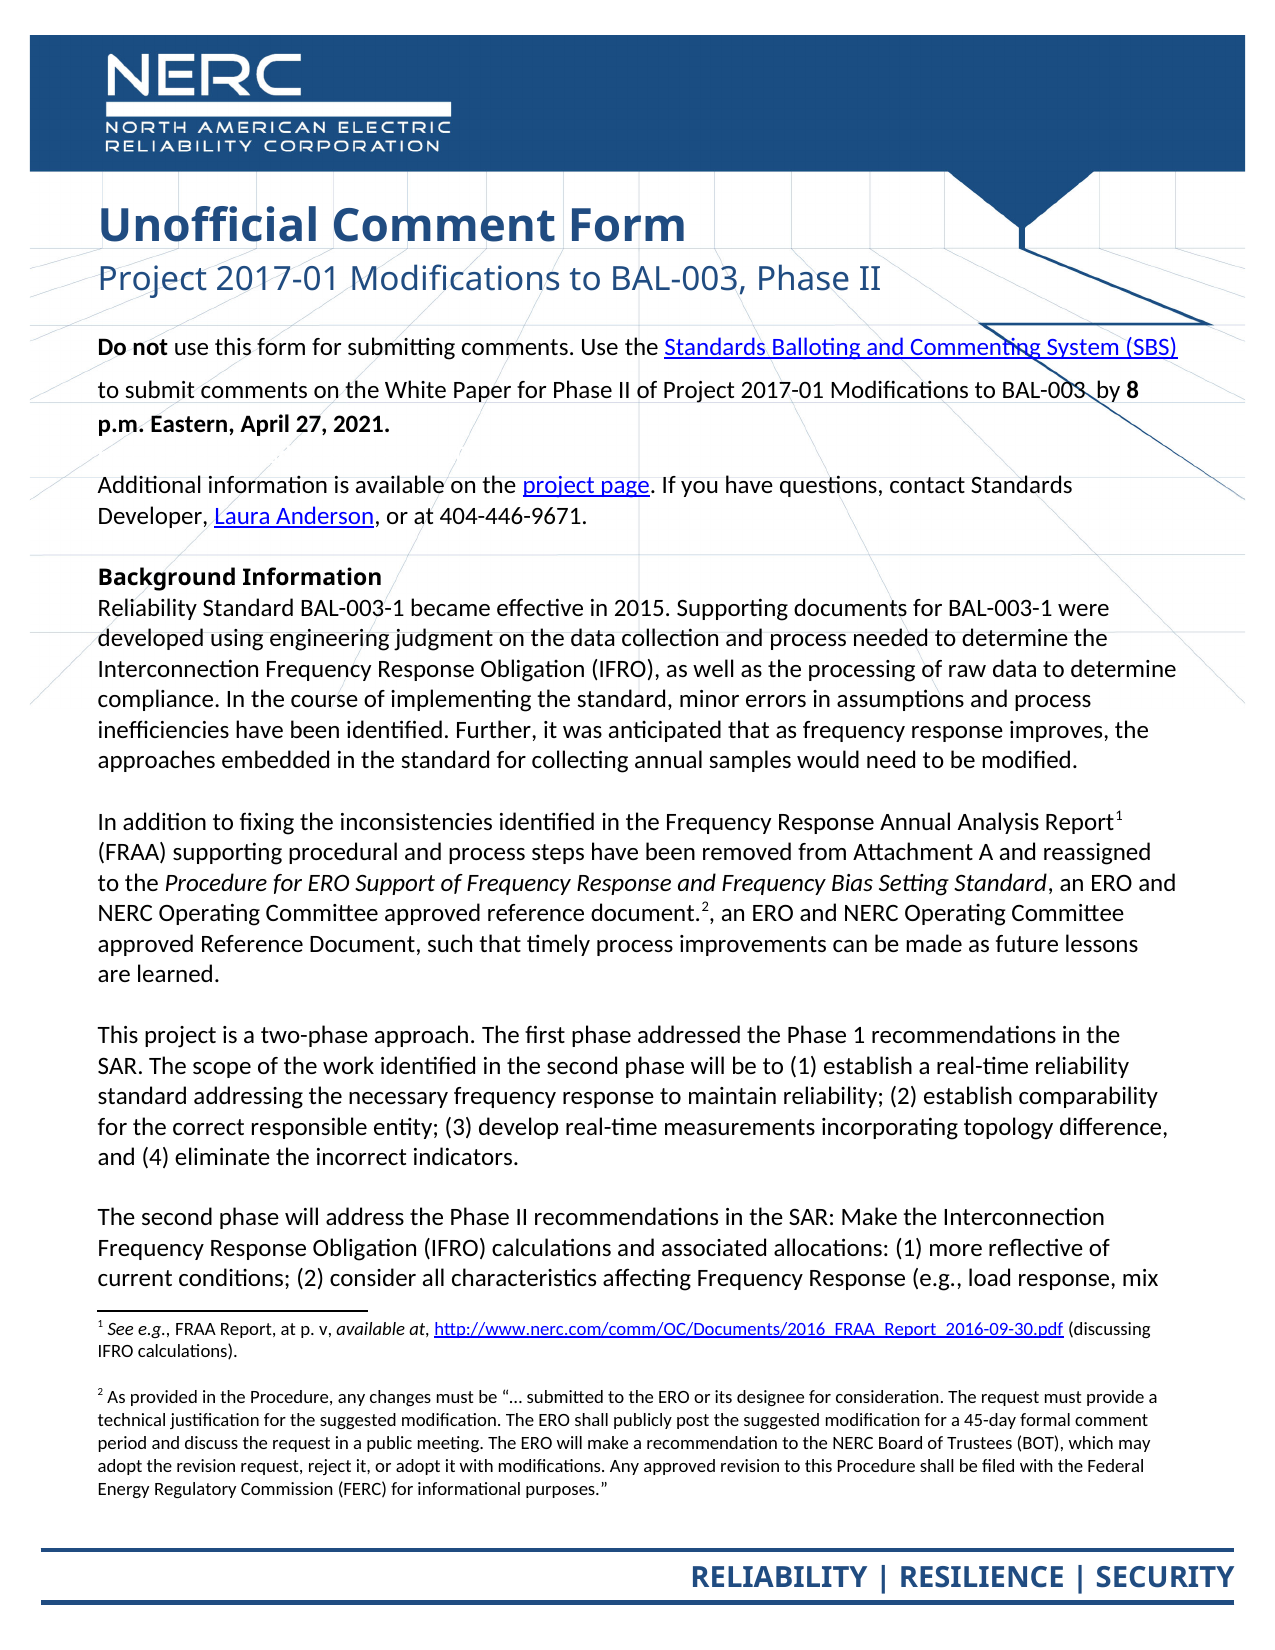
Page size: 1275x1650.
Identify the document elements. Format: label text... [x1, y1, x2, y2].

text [97, 1201, 1177, 1293]
title Unofficial Comment Form [97, 192, 1177, 255]
subtitle Project 2017-01 Modifications to BAL-003, Phase II [97, 255, 1177, 300]
text Reliability Standard BAL-003-1 became effective in 2015. Supporting documents for BAL-003-1 were developed using engineering judgment on the data collection and process needed to determine the Interconnection Frequency Response Obligation (IFRO), as well as the processing of raw data to determine compliance. In the course of implementing the standard, minor errors in assumptions and process inefficiencies have been identified. Further, it was anticipated that as frequency response improves, the approaches embedded in the standard for collecting annual samples would need to be modified. [97, 592, 1177, 775]
text Do not use this form for submitting comments. Use the Standards Balloting and Commenting System (SBS) to submit comments on the White Paper for Phase II of Project 2017-01 Modifications to BAL-003 by 8 p.m. Eastern, April 27, 2021. m. Eastern, Thursday, August 20, 2015 [97, 331, 1177, 469]
text This project is a two-phase approach. The first phase addressed the Phase 1 recommendations in the SAR. The scope of the work identified in the second phase will be to (1) establish a real-time reliability standard addressing the necessary frequency response to maintain reliability; (2) establish comparability for the correct responsible entity; (3) develop real-time measurements incorporating topology difference, and (4) eliminate the incorrect indicators. [97, 1019, 1177, 1172]
text Additional information is available on the project page. If you have questions, contact Standards Developer, Laura Anderson, or at 404-446-9671. [97, 469, 1177, 530]
subtitle Background Information [97, 561, 1177, 592]
picture [29, 35, 1245, 709]
text In addition to fixing the inconsistencies identified in the Frequency Response Annual Analysis Report (FRAA) supporting procedural and process steps have been removed from Attachment A and reassigned to the Procedure for ERO Support of Frequency Response and Frequency Bias Setting Standard, an ERO and NERC Operating Committee approved reference document., an ERO and NERC Operating Committee approved Reference Document, such that timely process improvements can be made as future lessons are learned. [97, 806, 1177, 989]
